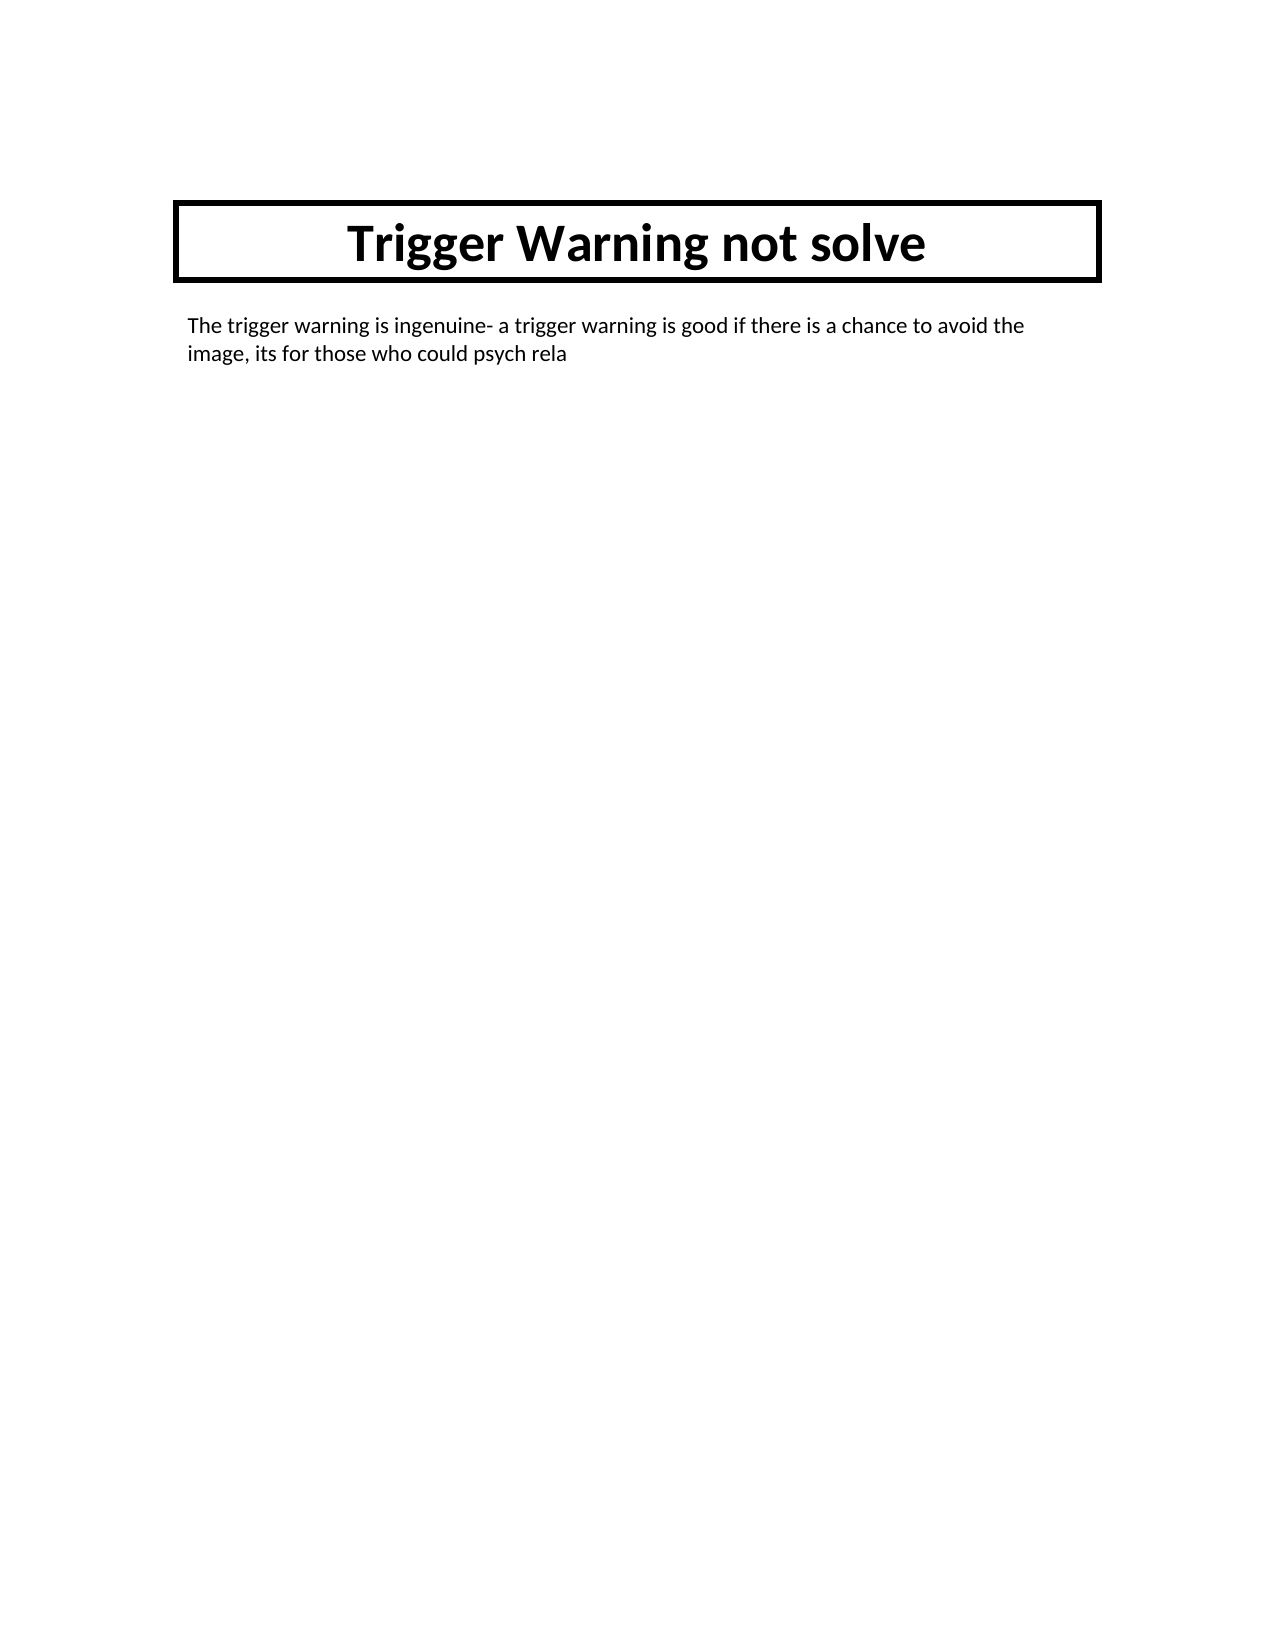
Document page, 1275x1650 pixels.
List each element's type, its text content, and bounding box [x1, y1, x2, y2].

subtitle Trigger Warning not solve [179, 206, 1096, 277]
text The trigger warning is ingenuine- a trigger warning is good if there is a chance to avoid the image, its for those who could psych rela [187, 311, 1087, 367]
